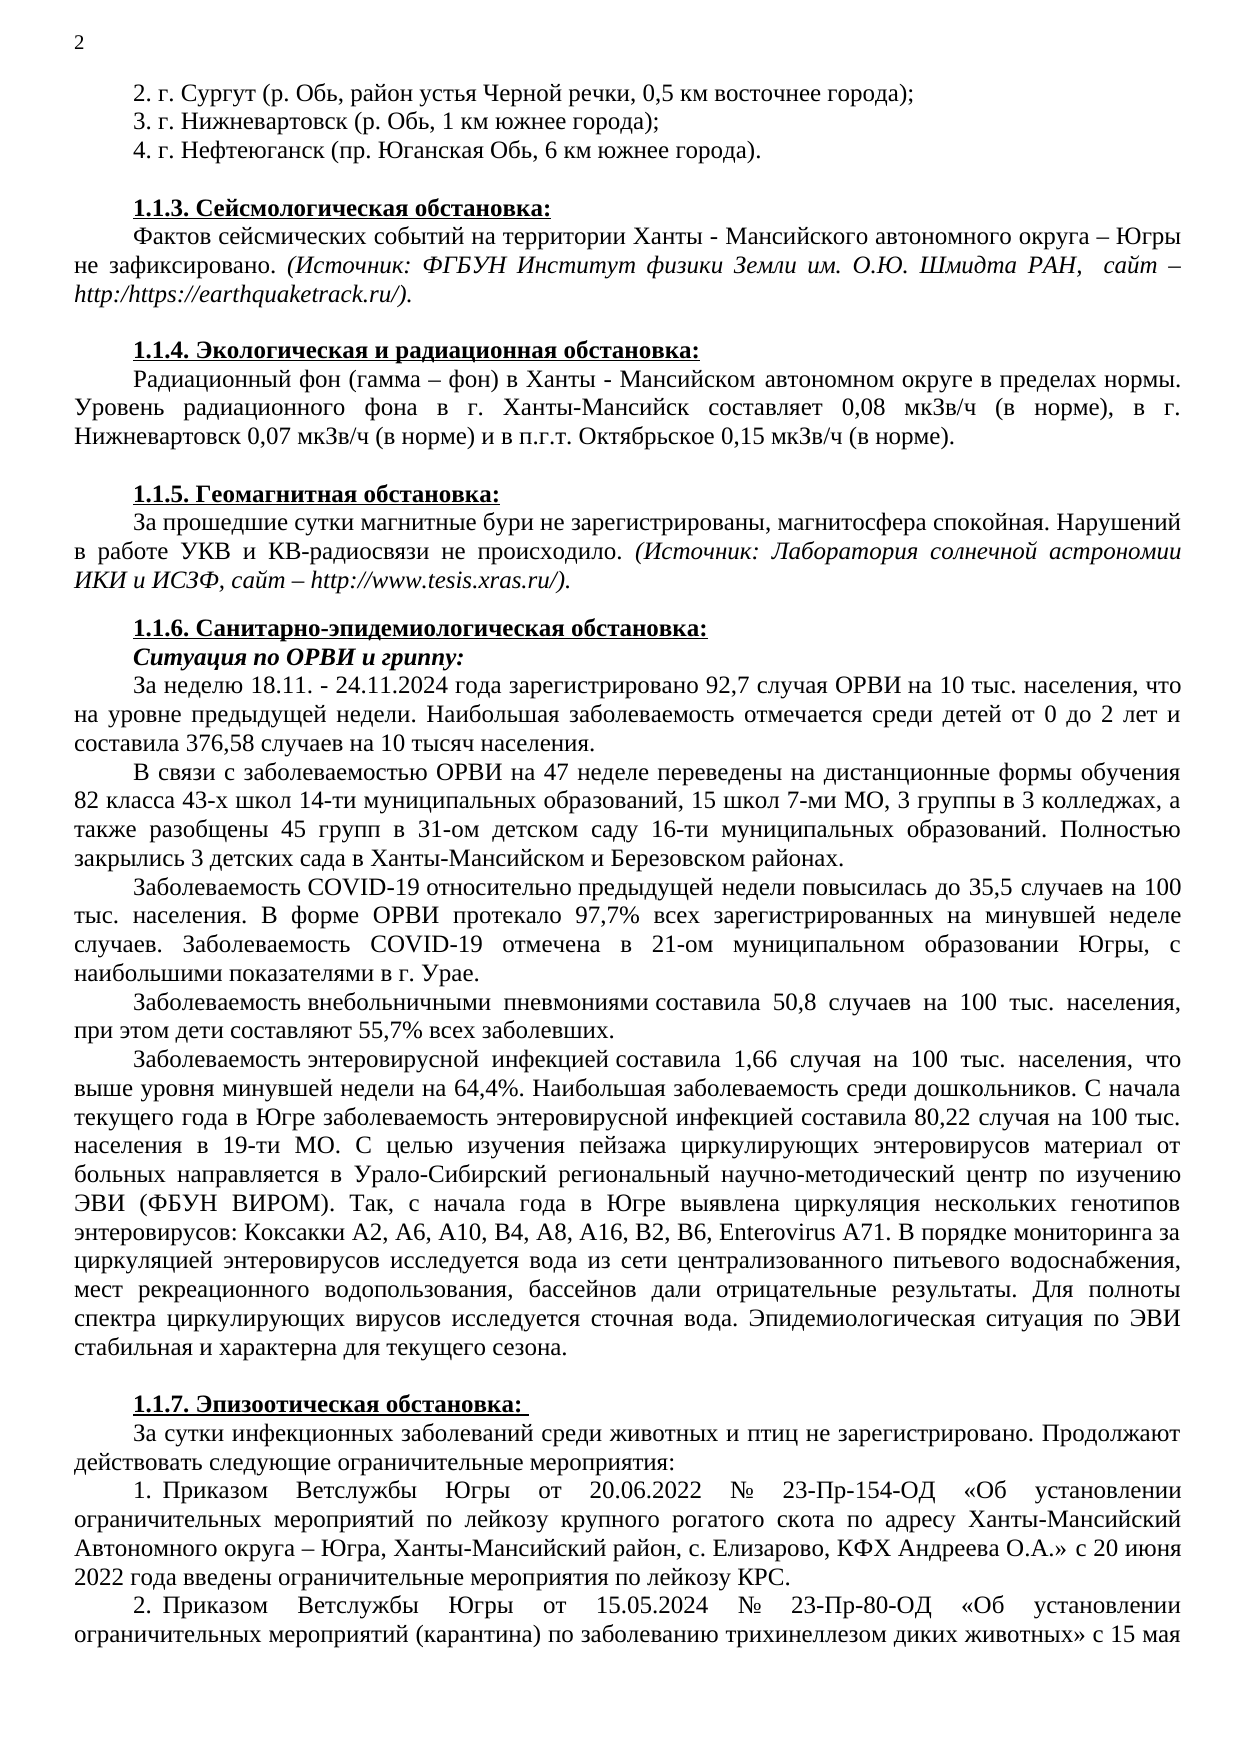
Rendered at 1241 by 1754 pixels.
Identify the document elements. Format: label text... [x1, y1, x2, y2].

text Ситуация по ОРВИ и гриппу: [74, 642, 1182, 670]
text За неделю 18.11. - 24.11.2024 года зарегистрировано 92,7 случая ОРВИ на 10 тыс. населения, что на уровне предыдущей недели. Наибольшая заболеваемость отмечается среди детей от 0 до 2 лет и составила 376,58 случаев на 10 тысяч населения. [74, 670, 1182, 757]
text За прошедшие сутки магнитные бури не зарегистрированы, магнитосфера спокойная. Нарушений в работе УКВ и КВ-радиосвязи не происходило. (Источник: Лаборатория солнечной астрономии ИКИ и ИСЗФ, сайт – http://www.tesis.xras.ru/). [74, 507, 1182, 594]
text В связи с заболеваемостью ОРВИ на 47 неделе переведены на дистанционные формы обучения 82 класса 43-х школ 14-ти муниципальных образований, 15 школ 7-ми МО, 3 группы в 3 колледжах, а также разобщены 45 групп в 31-ом детском саду 16-ти муниципальных образований. Полностью закрылись 3 детских сада в Ханты-Мансийском и Березовском районах. [74, 757, 1182, 872]
text 1.1.4. Экологическая и радиационная обстановка: [74, 336, 1182, 364]
text Заболеваемость внебольничными пневмониями составила 50,8 случаев на 100 тыс. населения, при этом дети составляют 55,7% всех заболевших. [74, 987, 1182, 1044]
text 1.1.5. Геомагнитная обстановка: [74, 479, 1182, 507]
text 1.1.7. Эпизоотическая обстановка: [74, 1389, 1182, 1418]
text 1.1.3. Сейсмологическая обстановка: [74, 193, 1182, 221]
text 3. г. Нижневартовск (р. Обь, 1 км южнее города); [74, 106, 1182, 135]
text 1.1.6. Санитарно-эпидемиологическая обстановка: [74, 613, 1182, 642]
text Заболеваемость COVID-19 относительно предыдущей недели повысилась до 35,5 случаев на 100 тыс. населения. В форме ОРВИ протекало 97,7% всех зарегистрированных на минувшей неделе случаев. Заболеваемость COVID-19 отмечена в 21-ом муниципальном образовании Югры, с наибольшими показателями в г. Урае. [74, 872, 1182, 987]
text За сутки инфекционных заболеваний среди животных и птиц не зарегистрировано. Продолжают действовать следующие ограничительные мероприятия: [74, 1418, 1182, 1475]
text Радиационный фон (гамма – фон) в Ханты - Мансийском автономном округе в пределах нормы. Уровень радиационного фона в г. Ханты-Мансийск составляет 0,08 мкЗв/ч (в норме), в г. Нижневартовск 0,07 мкЗв/ч (в норме) и в п.г.т. Октябрьское 0,15 мкЗв/ч (в норме). [74, 364, 1182, 450]
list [74, 1590, 1182, 1648]
list Приказом Ветслужбы Югры от 20.06.2022 № 23-Пр-154-ОД «Об установлении ограничительных мероприятий по лейкозу крупного рогатого скота по адресу Ханты-Мансийский Автономного округа – Югра, Ханты-Мансийский район, с. Елизарово, КФХ Андреева О.А.» с 20 июня 2022 года введены ограничительные мероприятия по лейкозу КРС. [74, 1475, 1182, 1590]
text Фактов сейсмических событий на территории Ханты - Мансийского автономного округа – Югры не зафиксировано. (Источник: ФГБУН Институт физики Земли им. О.Ю. Шмидта РАН, сайт –http:/https://earthquaketrack.ru/). [74, 221, 1182, 308]
text Заболеваемость энтеровирусной инфекцией составила 1,66 случая на 100 тыс. населения, что выше уровня минувшей недели на 64,4%. Наибольшая заболеваемость среди дошкольников. С начала текущего года в Югре заболеваемость энтеровирусной инфекцией составила 80,22 случая на 100 тыс. населения в 19-ти МО. С целью изучения пейзажа циркулирующих энтеровирусов материал от больных направляется в Урало-Сибирский региональный научно-методический центр по изучению ЭВИ (ФБУН ВИРОМ). Так, с начала года в Югре выявлена циркуляция нескольких генотипов энтеровирусов: Коксакки A2, A6, A10, В4, A8, A16, В2, В6, Enterovirus А71. В порядке мониторинга за циркуляцией энтеровирусов исследуется вода из сети централизованного питьевого водоснабжения, мест рекреационного водопользования, бассейнов дали отрицательные результаты. Для полноты спектра циркулирующих вирусов исследуется сточная вода. Эпидемиологическая ситуация по ЭВИ стабильная и характерна для текущего сезона. [74, 1044, 1182, 1360]
text 4. г. Нефтеюганск (пр. Юганская Обь, 6 км южнее города). [74, 135, 1182, 164]
text 2. г. Сургут (р. Обь, район устья Черной речки, 0,5 км восточнее города); [74, 78, 1182, 106]
